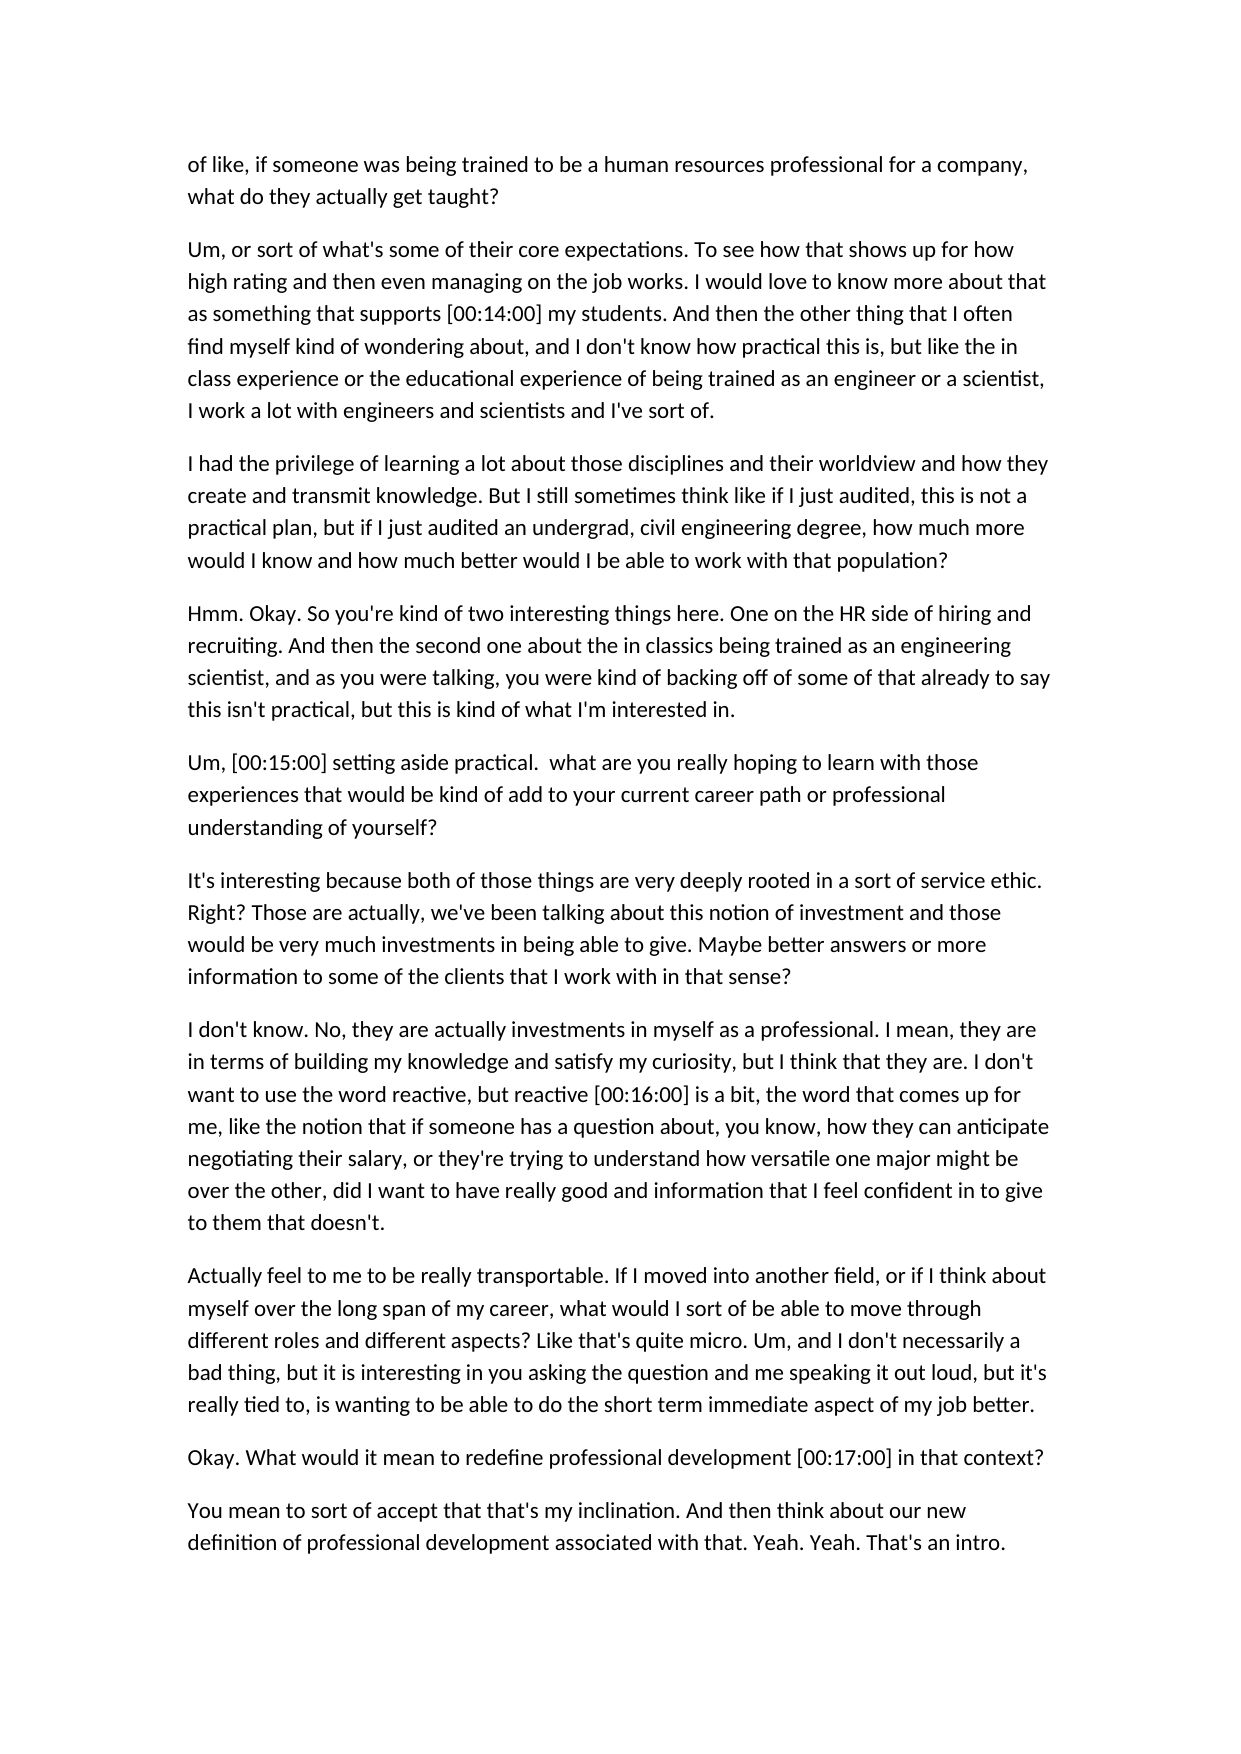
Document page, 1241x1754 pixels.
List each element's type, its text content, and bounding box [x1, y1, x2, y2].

text Hmm. Okay. So you're kind of two interesting things here. One on the HR side of hiring and recruiting. And then the second one about the in classics being trained as an engineering scientist, and as you were talking, you were kind of backing off of some of that already to say this isn't practical, but this is kind of what I'm interested in. [187, 599, 1053, 723]
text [187, 1496, 1053, 1556]
text Um, or sort of what's some of their core expectations. To see how that shows up for how high rating and then even managing on the job works. I would love to know more about that as something that supports [00:14:00] my students. And then the other thing that I often find myself kind of wondering about, and I don't know how practical this is, but like the in class experience or the educational experience of being trained as an engineer or a scientist, I work a lot with engineers and scientists and I've sort of. [187, 235, 1053, 424]
text It's interesting because both of those things are very deeply rooted in a sort of service ethic. Right? Those are actually, we've been talking about this notion of investment and those would be very much investments in being able to give. Maybe better answers or more information to some of the clients that I work with in that sense? [187, 866, 1053, 990]
text Actually feel to me to be really transportable. If I moved into another field, or if I think about myself over the long span of my career, what would I sort of be able to move through different roles and different aspects? Like that's quite micro. Um, and I don't necessarily a bad thing, but it is interesting in you asking the question and me speaking it out loud, but it's really tied to, is wanting to be able to do the short term immediate aspect of my job better. [187, 1261, 1053, 1418]
text Um, [00:15:00] setting aside practical. what are you really hoping to learn with those experiences that would be kind of add to your current career path or professional understanding of yourself? [187, 748, 1053, 841]
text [187, 150, 1053, 210]
text Okay. What would it mean to redefine professional development [00:17:00] in that context? [187, 1443, 1053, 1471]
text I don't know. No, they are actually investments in myself as a professional. I mean, they are in terms of building my knowledge and satisfy my curiosity, but I think that they are. I don't want to use the word reactive, but reactive [00:16:00] is a bit, the word that comes up for me, like the notion that if someone has a question about, you know, how they can anticipate negotiating their salary, or they're trying to understand how versatile one major might be over the other, did I want to have really good and information that I feel confident in to give to them that doesn't. [187, 1015, 1053, 1236]
text I had the privilege of learning a lot about those disciplines and their worldview and how they create and transmit knowledge. But I still sometimes think like if I just audited, this is not a practical plan, but if I just audited an undergrad, civil engineering degree, how much more would I know and how much better would I be able to work with that population? [187, 449, 1053, 574]
